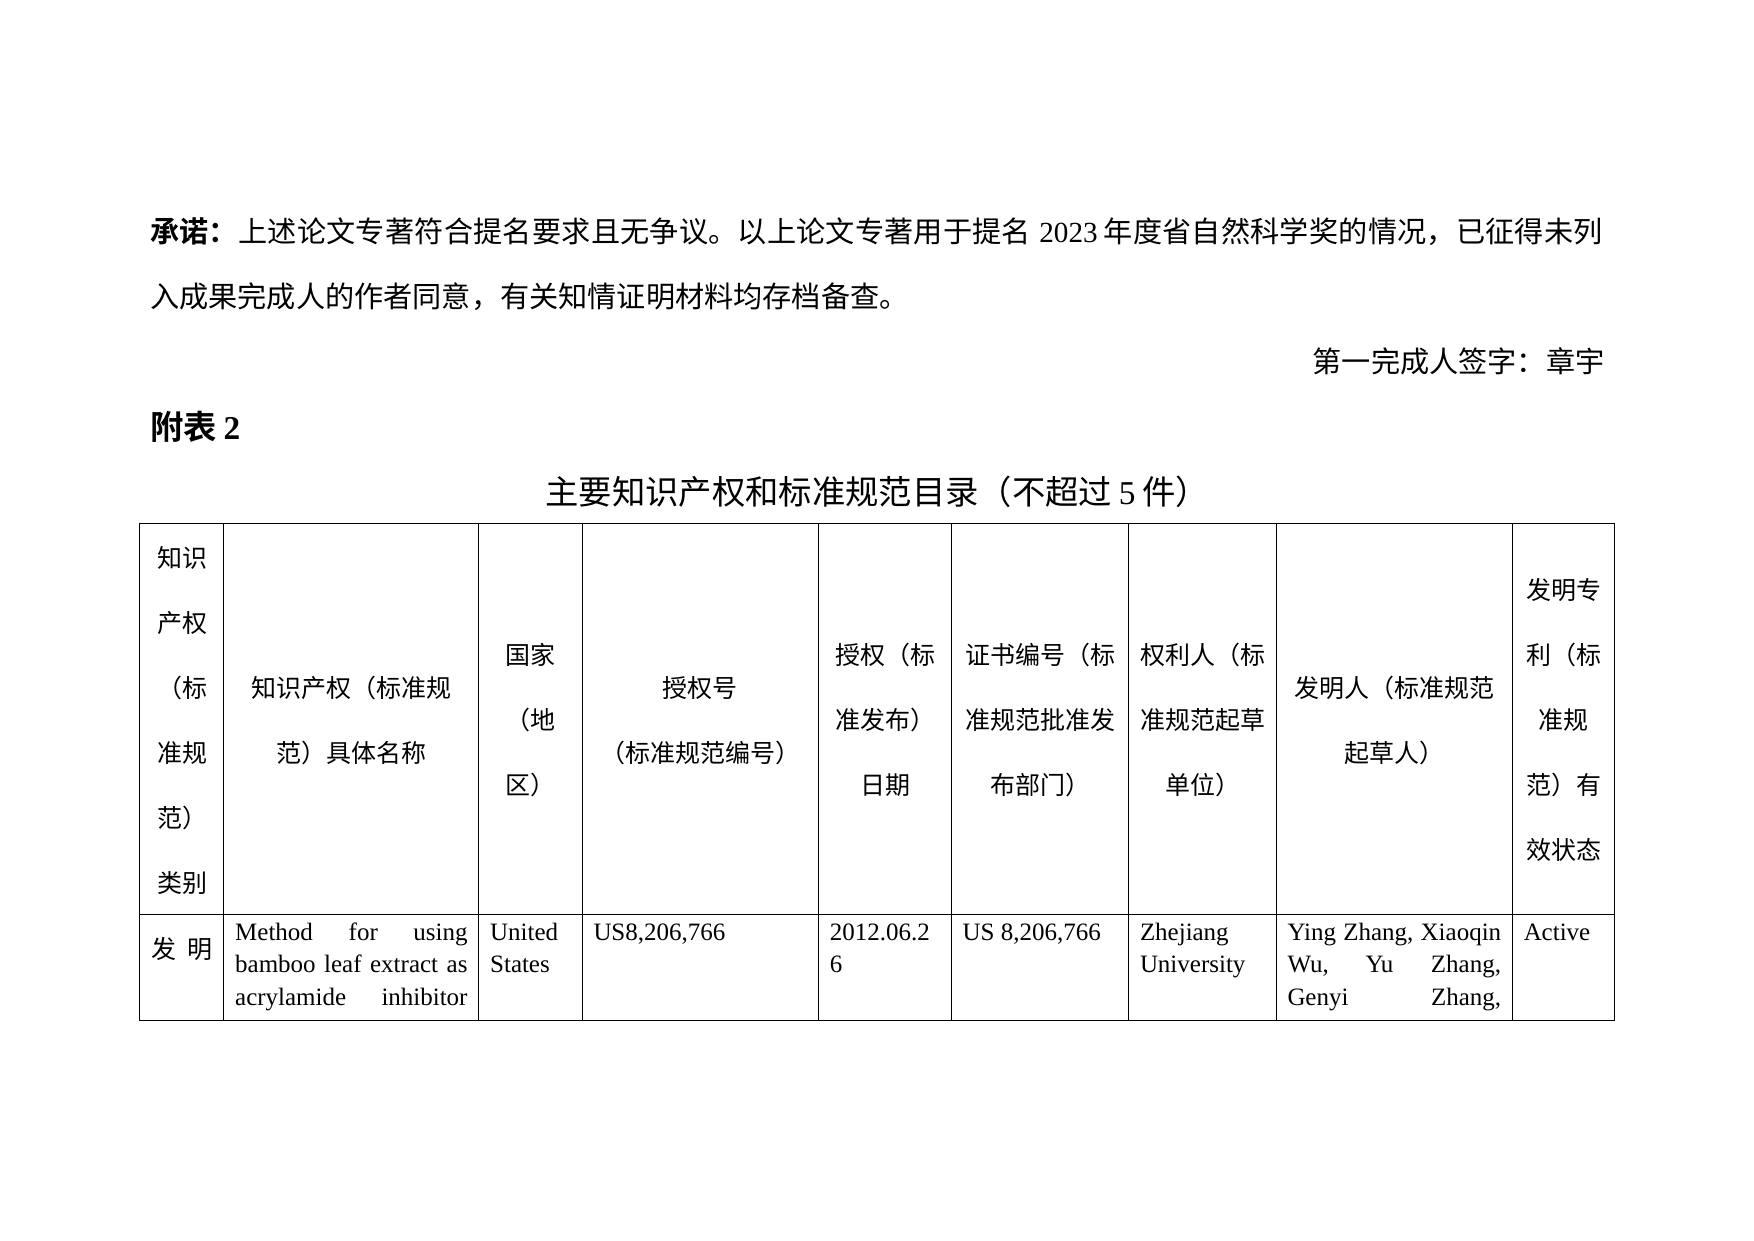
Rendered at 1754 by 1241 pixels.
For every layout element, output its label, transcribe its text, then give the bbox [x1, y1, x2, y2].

text 第一完成人签字：章宇 [150, 328, 1604, 393]
table_header 发明人（标准规范起草人） [1277, 524, 1512, 914]
table_header 授权（标准发布）日期 [819, 524, 951, 914]
table_header 国家 （地区） [479, 524, 582, 914]
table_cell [224, 915, 478, 1020]
table_cell 发明专利 [140, 915, 223, 1020]
table_cell 2012.06.26 [819, 915, 951, 1020]
table_cell US8,206,766 [583, 915, 818, 1020]
table_header 授权号 （标准规范编号） [583, 524, 818, 914]
table_cell Zhejiang University [1129, 915, 1276, 1020]
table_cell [1277, 915, 1512, 1020]
text 附表2 [150, 393, 1604, 458]
table_header 知识产权 （标准规范）类别 [140, 524, 223, 914]
table_cell US 8,206,766 [952, 915, 1128, 1020]
table_header 权利人（标准规范起草单位） [1129, 524, 1276, 914]
table_header 发明专利（标准规范）有效状态 [1513, 524, 1614, 914]
table_cell United States [479, 915, 582, 1020]
text 主要知识产权和标准规范目录（不超过5件） [150, 458, 1604, 523]
table_cell Active [1513, 915, 1614, 1020]
table_header 证书编号（标准规范批准发布部门） [952, 524, 1128, 914]
table_header 知识产权（标准规范）具体名称 [224, 524, 478, 914]
text 承诺：上述论文专著符合提名要求且无争议。以上论文专著用于提名2023年度省自然科学奖的情况，已征得未列入成果完成人的作者同意，有关知情证明材料均存档备查。 [150, 198, 1604, 328]
